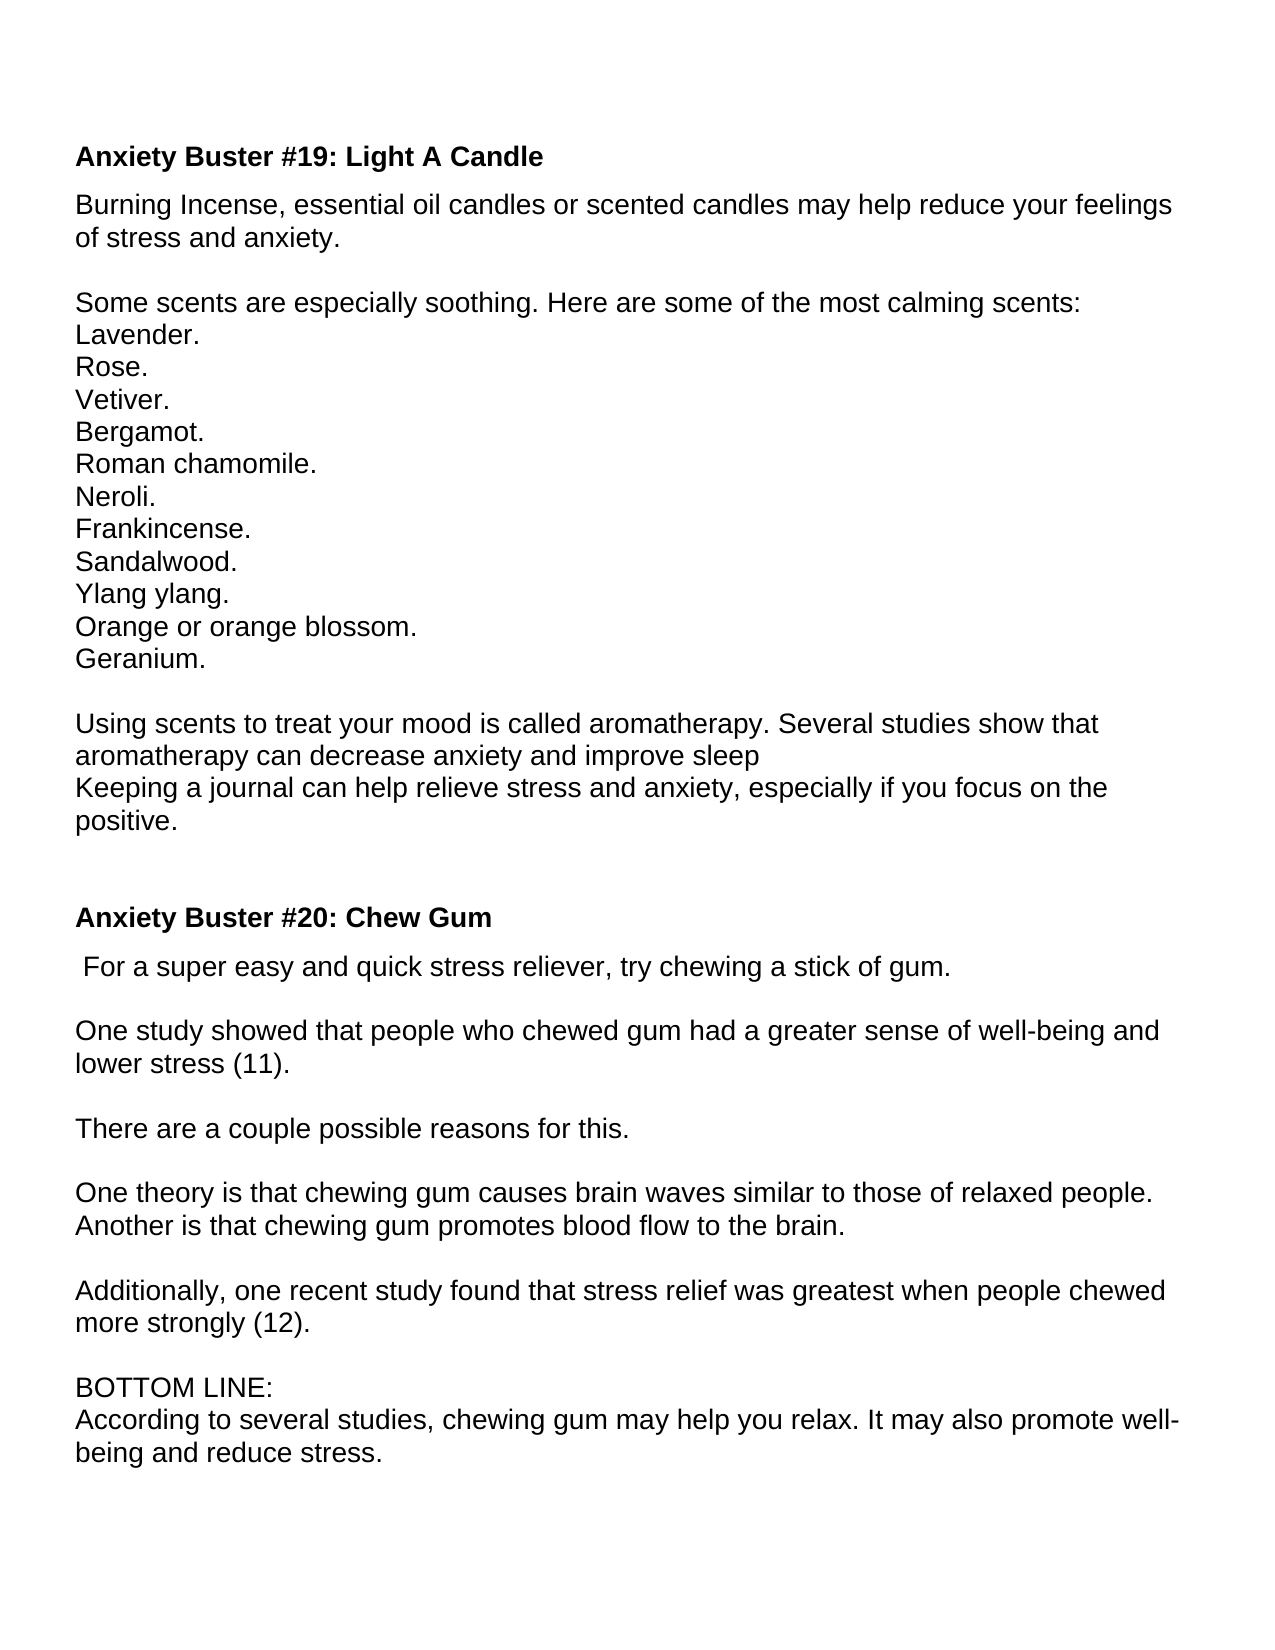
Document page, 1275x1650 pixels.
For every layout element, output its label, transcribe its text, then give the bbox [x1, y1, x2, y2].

text Keeping a journal can help relieve stress and anxiety, especially if you focus on the positive. [75, 771, 1200, 836]
text Anxiety Buster #20: Chew Gum [75, 901, 1200, 933]
text One theory is that chewing gum causes brain waves similar to those of relaxed people. Another is that chewing gum promotes blood flow to the brain. [75, 1176, 1200, 1241]
text One study showed that people who chewed gum had a greater sense of well-being and lower stress (11). [75, 1014, 1200, 1079]
text BOTTOM LINE: [75, 1371, 1200, 1403]
text According to several studies, chewing gum may help you relax. It may also promote well-being and reduce stress. [75, 1403, 1200, 1468]
text Bergamot. [75, 415, 1200, 447]
text Some scents are especially soothing. Here are some of the most calming scents: [75, 286, 1200, 318]
text Neroli. [75, 480, 1200, 512]
text There are a couple possible reasons for this. [75, 1112, 1200, 1144]
text Geranium. [75, 642, 1200, 674]
text Additionally, one recent study found that stress relief was greatest when people chewed more strongly (12). [75, 1273, 1200, 1338]
text Sandalwood. [75, 545, 1200, 577]
text Vetiver. [75, 383, 1200, 415]
text Roman chamomile. [75, 447, 1200, 480]
text Anxiety Buster #19: Light A Candle [75, 140, 1200, 172]
text Frankincense. [75, 512, 1200, 545]
text Burning Incense, essential oil candles or scented candles may help reduce your feelings of stress and anxiety. [75, 188, 1200, 253]
text For a super easy and quick stress reliever, try chewing a stick of gum. [75, 949, 1200, 982]
text Lavender. [75, 318, 1200, 350]
text Orange or orange blossom. [75, 609, 1200, 642]
text Using scents to treat your mood is called aromatherapy. Several studies show that aromatherapy can decrease anxiety and improve sleep [75, 707, 1200, 771]
text Rose. [75, 350, 1200, 383]
text Ylang ylang. [75, 577, 1200, 609]
